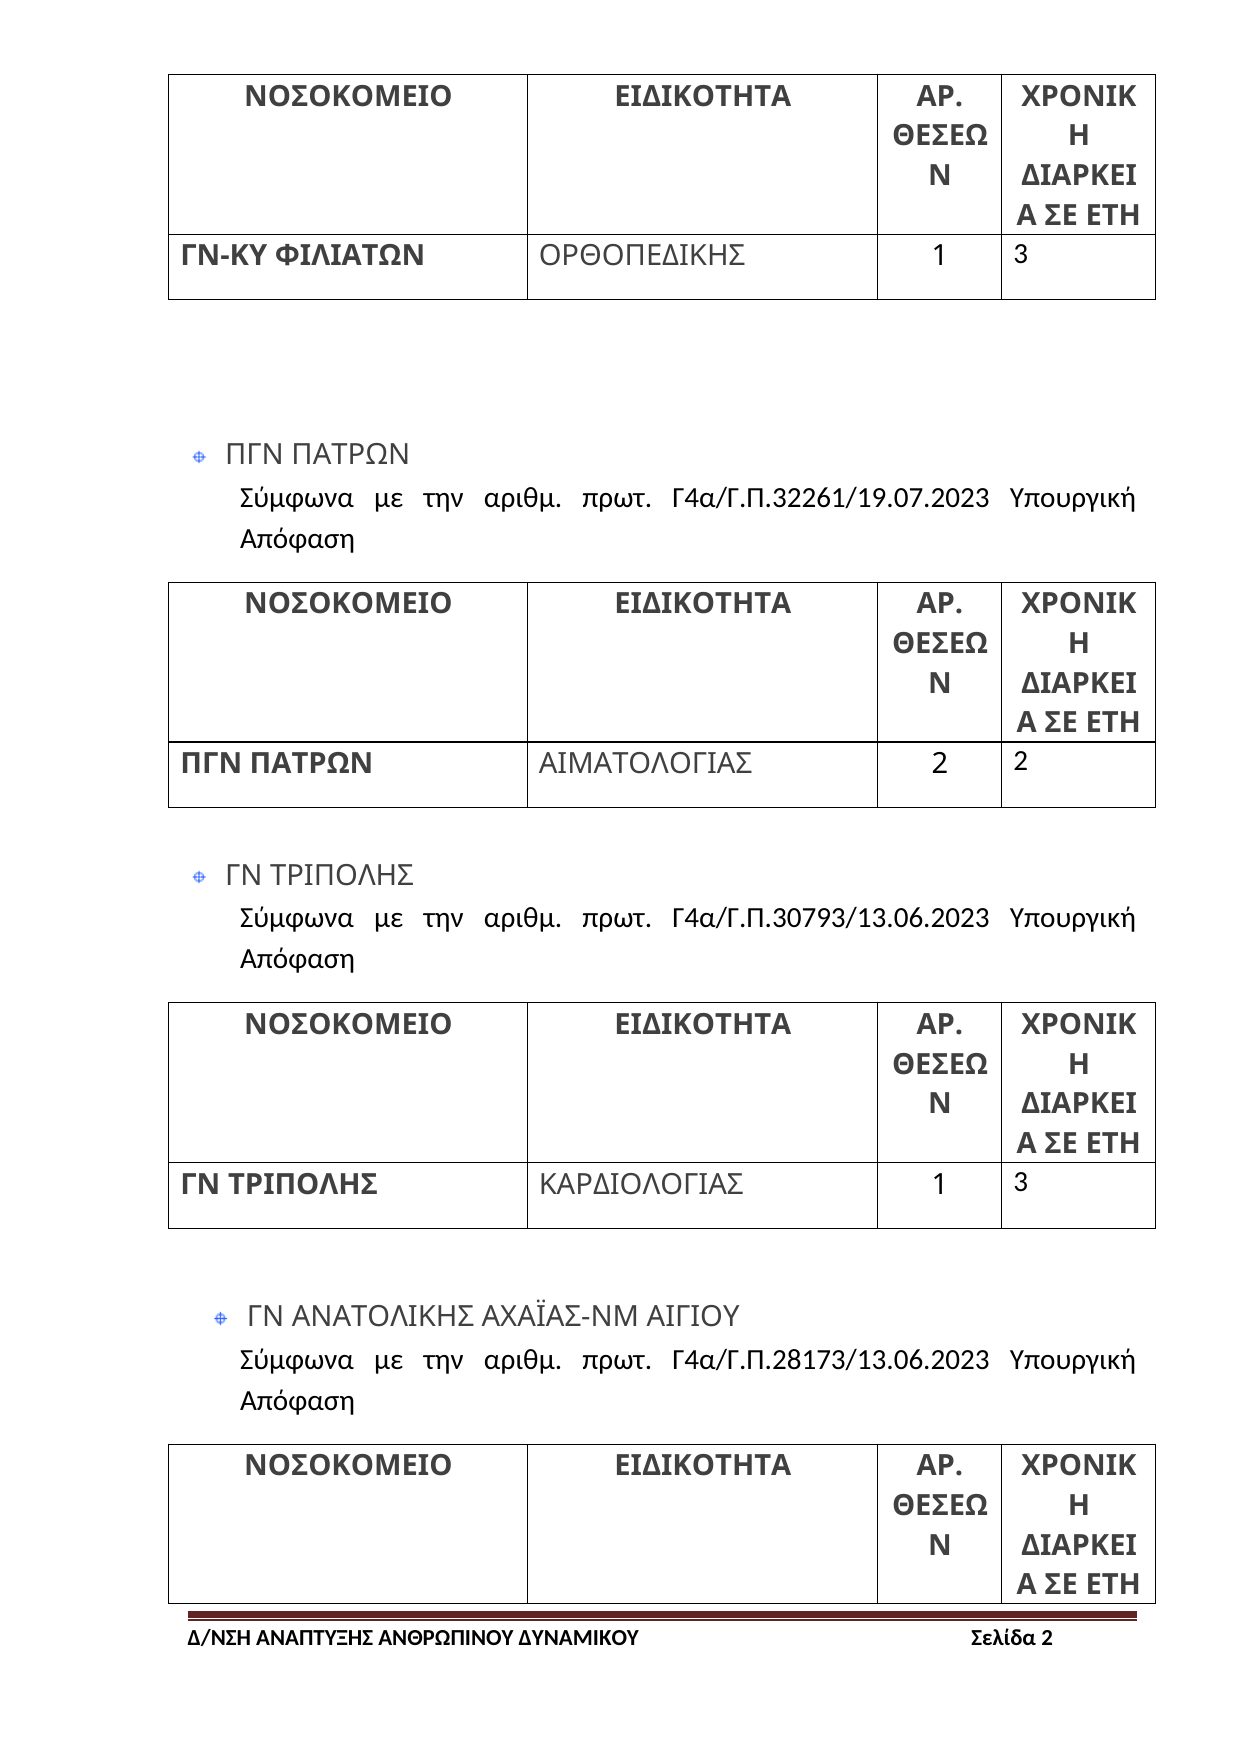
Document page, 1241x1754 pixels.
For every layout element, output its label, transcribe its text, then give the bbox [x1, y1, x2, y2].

table_header ΕΙΔΙΚΟΤΗΤΑ [528, 75, 877, 234]
table_cell 2 [1002, 743, 1155, 807]
list Σύμφωνα με την αριθμ. πρωτ. Γ4α/Γ.Π.30793/13.06.2023 Υπουργική Απόφαση [240, 899, 1137, 976]
table_cell ΓΝ ΤΡΙΠΟΛΗΣ [169, 1163, 527, 1228]
table_cell ΓΝ-ΚΥ ΦΙΛΙΑΤΩΝ [169, 235, 527, 299]
table_cell 1 [878, 1163, 1001, 1228]
picture [188, 448, 206, 465]
table_cell 2 [878, 743, 1001, 807]
table_cell 3 [1002, 1163, 1155, 1228]
list ΓΝ ΤΡΙΠΟΛΗΣ [187, 854, 1137, 893]
table_header ΧΡΟΝΙΚΗ ΔΙΑΡΚΕΙΑ ΣΕ ΕΤΗ [1002, 1445, 1155, 1603]
picture [210, 1309, 227, 1327]
table_cell ΑΙΜΑΤΟΛΟΓΙΑΣ [528, 743, 877, 807]
table_header ΕΙΔΙΚΟΤΗΤΑ [528, 583, 877, 741]
table_header ΕΙΔΙΚΟΤΗΤΑ [528, 1445, 877, 1603]
table_header ΧΡΟΝΙΚΗ ΔΙΑΡΚΕΙΑ ΣΕ ΕΤΗ [1002, 75, 1155, 234]
table_header ΕΙΔΙΚΟΤΗΤΑ [528, 1003, 877, 1162]
table_header ΝΟΣΟΚΟΜΕΙΟ [169, 583, 527, 741]
table_cell ΚΑΡΔΙΟΛΟΓΙΑΣ [528, 1163, 877, 1228]
table_cell 1 [878, 235, 1001, 299]
table_header ΧΡΟΝΙΚΗ ΔΙΑΡΚΕΙΑ ΣΕ ΕΤΗ [1002, 1003, 1155, 1162]
list Σύμφωνα με την αριθμ. πρωτ. Γ4α/Γ.Π.32261/19.07.2023 Υπουργική Απόφαση [240, 479, 1137, 556]
list ΓΝ ΑΝΑΤΟΛΙΚΗΣ ΑΧΑΪΑΣ-ΝΜ ΑΙΓΙΟΥ [209, 1295, 1137, 1335]
table_header ΑΡ. ΘΕΣΕΩΝ [878, 1003, 1001, 1162]
table_header ΝΟΣΟΚΟΜΕΙΟ [169, 1003, 527, 1162]
table_header ΝΟΣΟΚΟΜΕΙΟ [169, 1445, 527, 1603]
table_cell ΠΓΝ ΠΑΤΡΩΝ [169, 743, 527, 807]
table_cell 3 [1002, 235, 1155, 299]
list ΠΓΝ ΠΑΤΡΩΝ [187, 433, 1137, 473]
table_header ΧΡΟΝΙΚΗ ΔΙΑΡΚΕΙΑ ΣΕ ΕΤΗ [1002, 583, 1155, 741]
table_header ΝΟΣΟΚΟΜΕΙΟ [169, 75, 527, 234]
table_header ΑΡ. ΘΕΣΕΩΝ [878, 1445, 1001, 1603]
table_header ΑΡ. ΘΕΣΕΩΝ [878, 583, 1001, 741]
table_header ΑΡ. ΘΕΣΕΩΝ [878, 75, 1001, 234]
list Σύμφωνα με την αριθμ. πρωτ. Γ4α/Γ.Π.28173/13.06.2023 Υπουργική Απόφαση [240, 1341, 1137, 1417]
table_cell ΟΡΘΟΠΕΔΙΚΗΣ [528, 235, 877, 299]
picture [188, 868, 206, 885]
